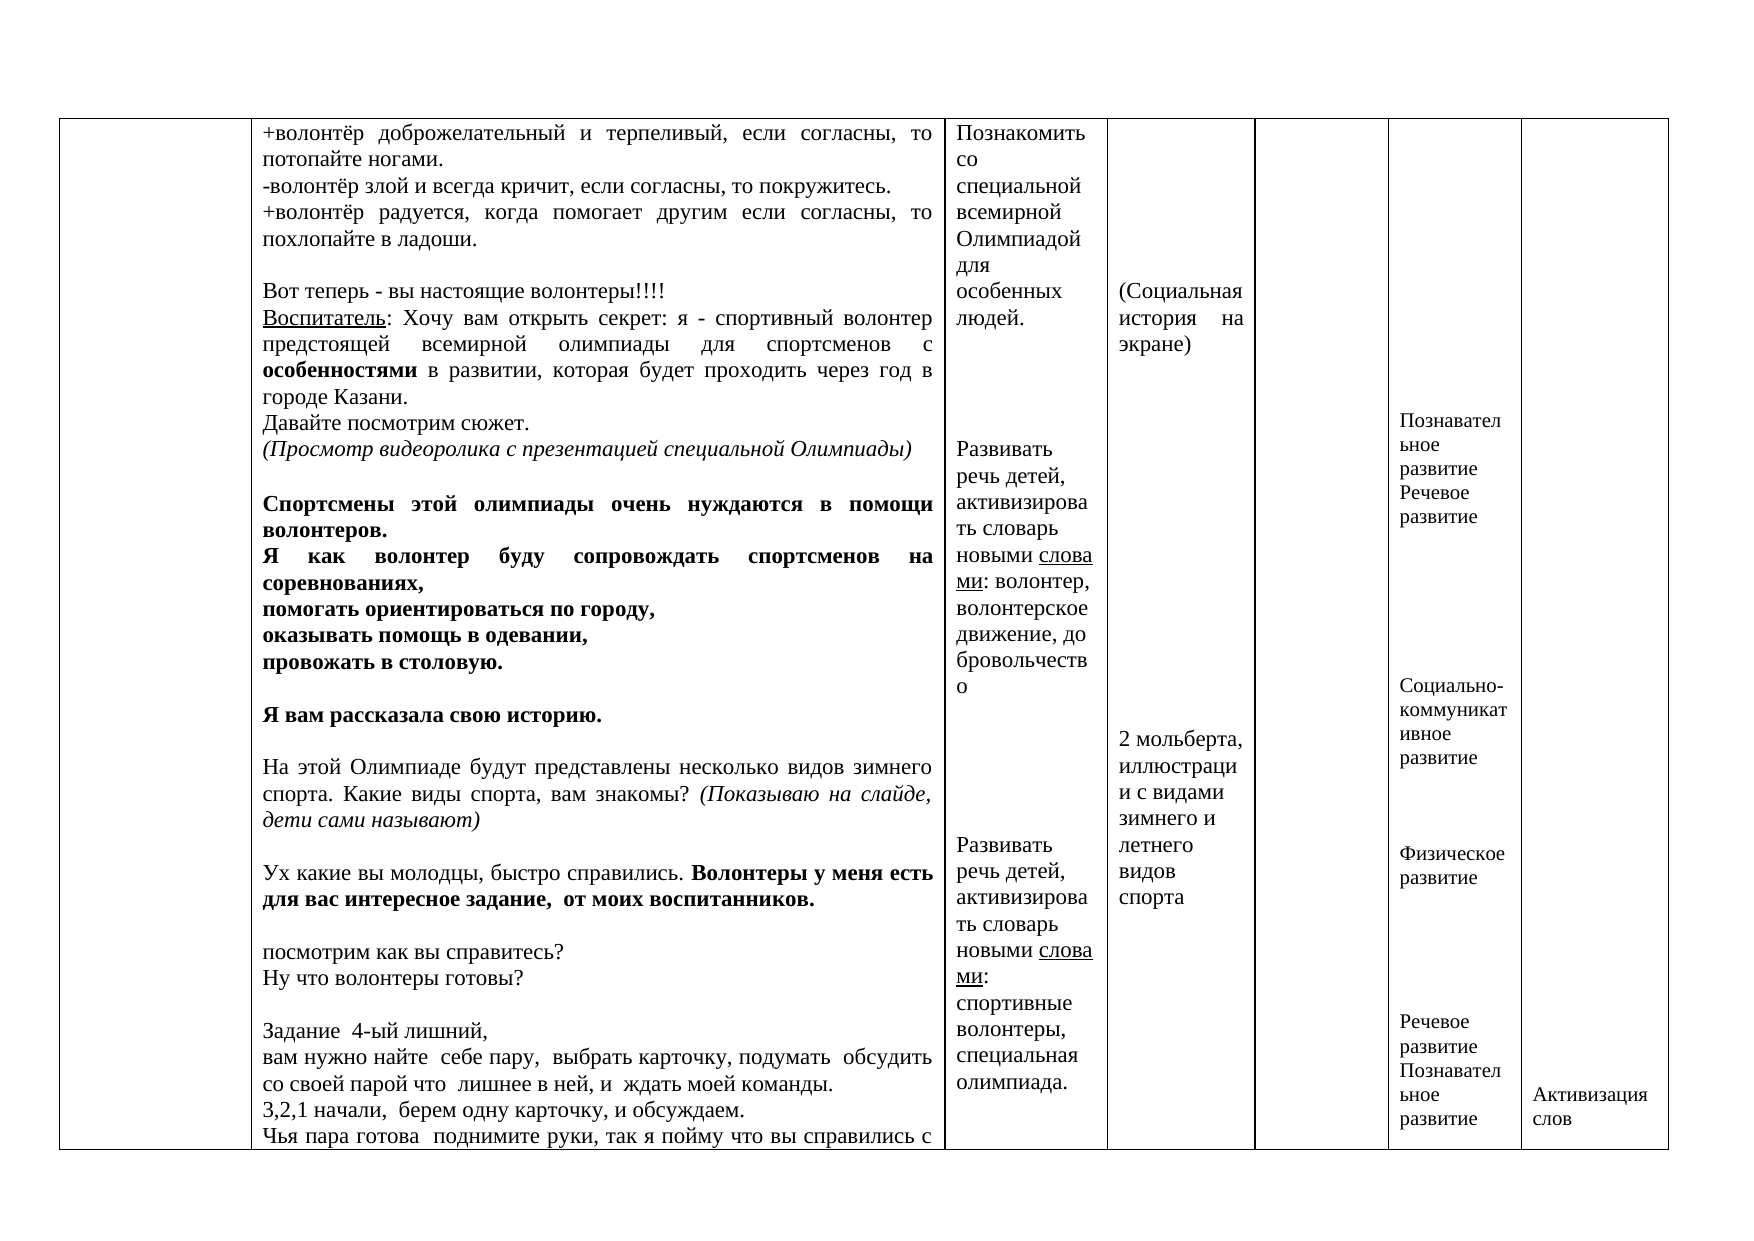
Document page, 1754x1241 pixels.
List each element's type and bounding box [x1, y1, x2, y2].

table_cell [252, 119, 944, 1149]
table_cell [946, 119, 1107, 1149]
table_cell [60, 119, 251, 1149]
table_cell [1522, 119, 1668, 1149]
table_cell [1108, 119, 1254, 1149]
table_cell [1389, 119, 1521, 1149]
table_cell [1256, 119, 1388, 1149]
